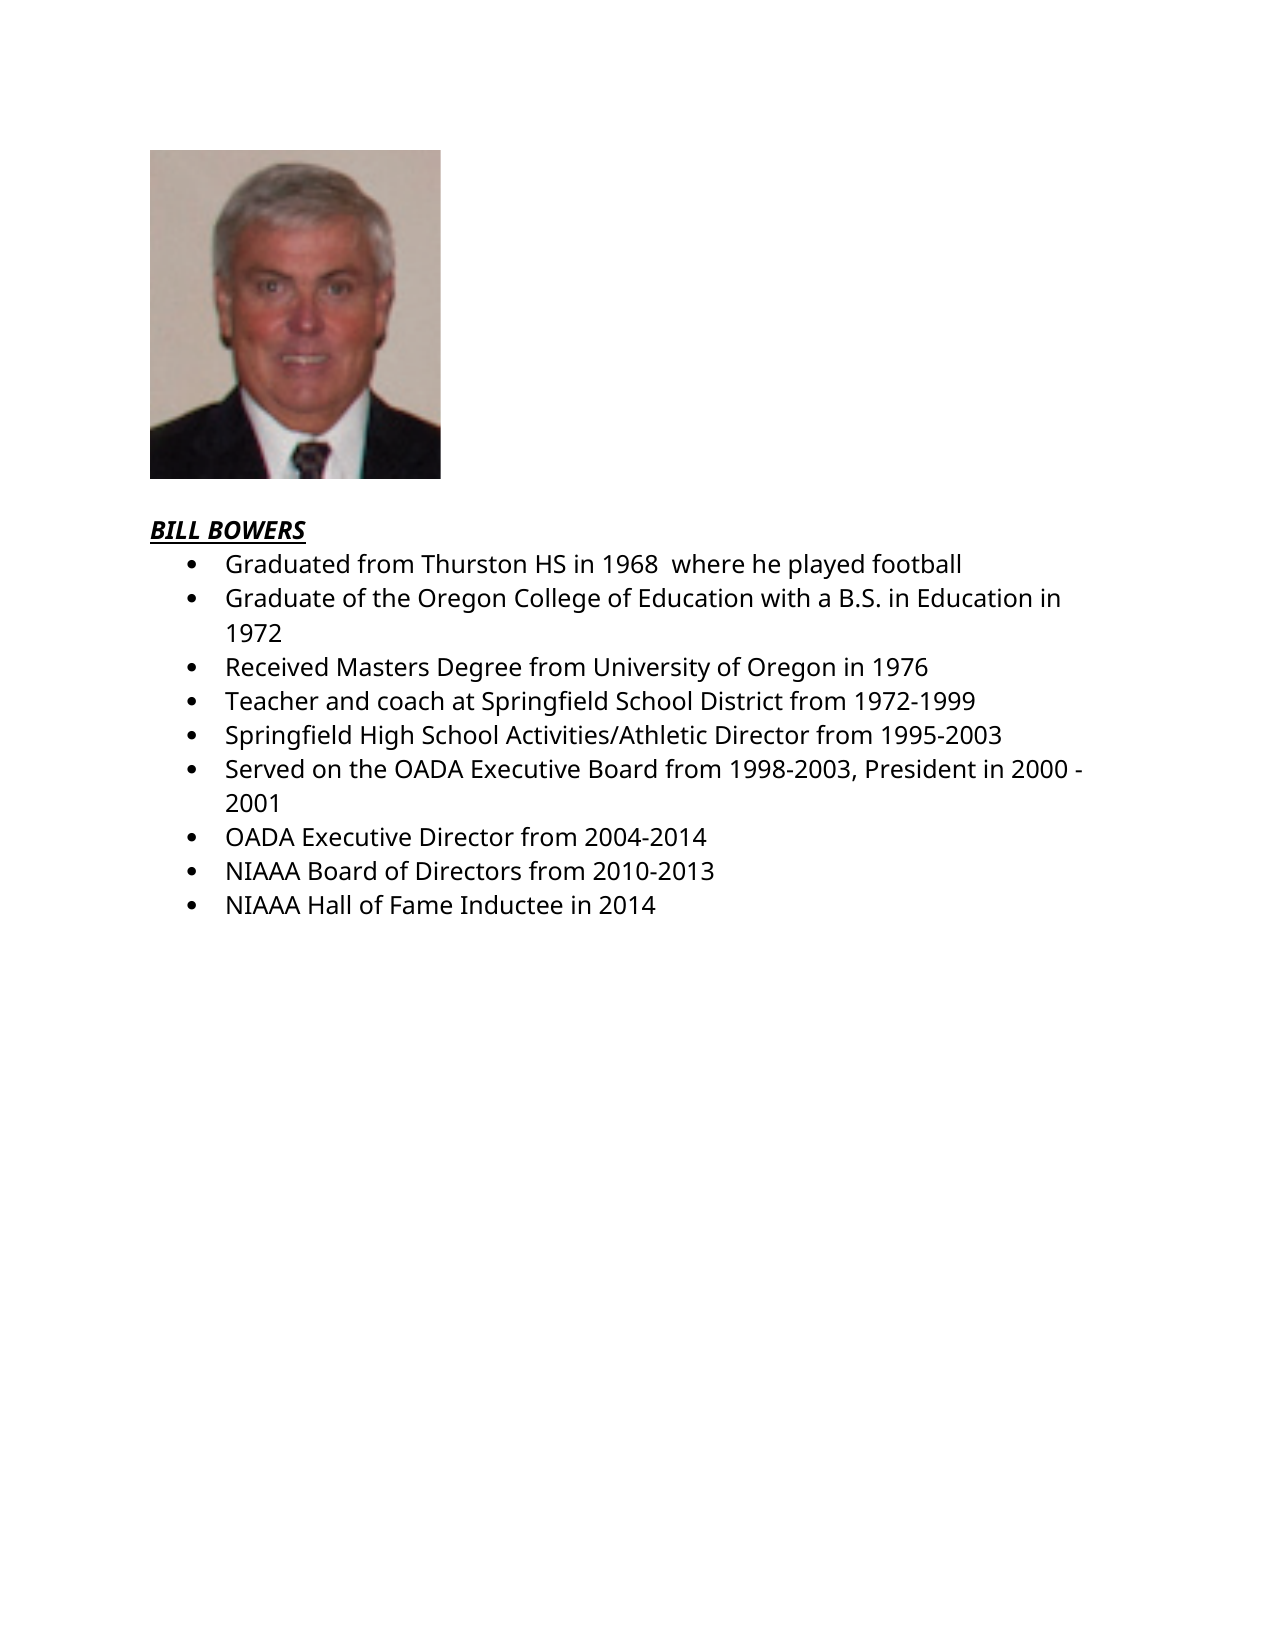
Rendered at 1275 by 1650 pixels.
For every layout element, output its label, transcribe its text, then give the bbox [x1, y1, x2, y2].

list NIAAA Hall of Fame Inductee in 2014 [187, 888, 1125, 922]
list Graduate of the Oregon College of Education with a B.S. in Education in 1972 [187, 581, 1125, 649]
text BILL BOWERS [150, 513, 1125, 547]
list Served on the OADA Executive Board from 1998-2003, President in 2000 - 2001 [187, 751, 1125, 819]
list OADA Executive Director from 2004-2014 [187, 819, 1125, 854]
list NIAAA Board of Directors from 2010-2013 [187, 854, 1125, 888]
picture [150, 150, 441, 479]
list Graduated from Thurston HS in 1968 where he played football [187, 547, 1125, 581]
list Springfield High School Activities/Athletic Director from 1995-2003 [187, 717, 1125, 751]
list Teacher and coach at Springfield School District from 1972-1999 [187, 683, 1125, 717]
list Received Masters Degree from University of Oregon in 1976 [187, 649, 1125, 683]
